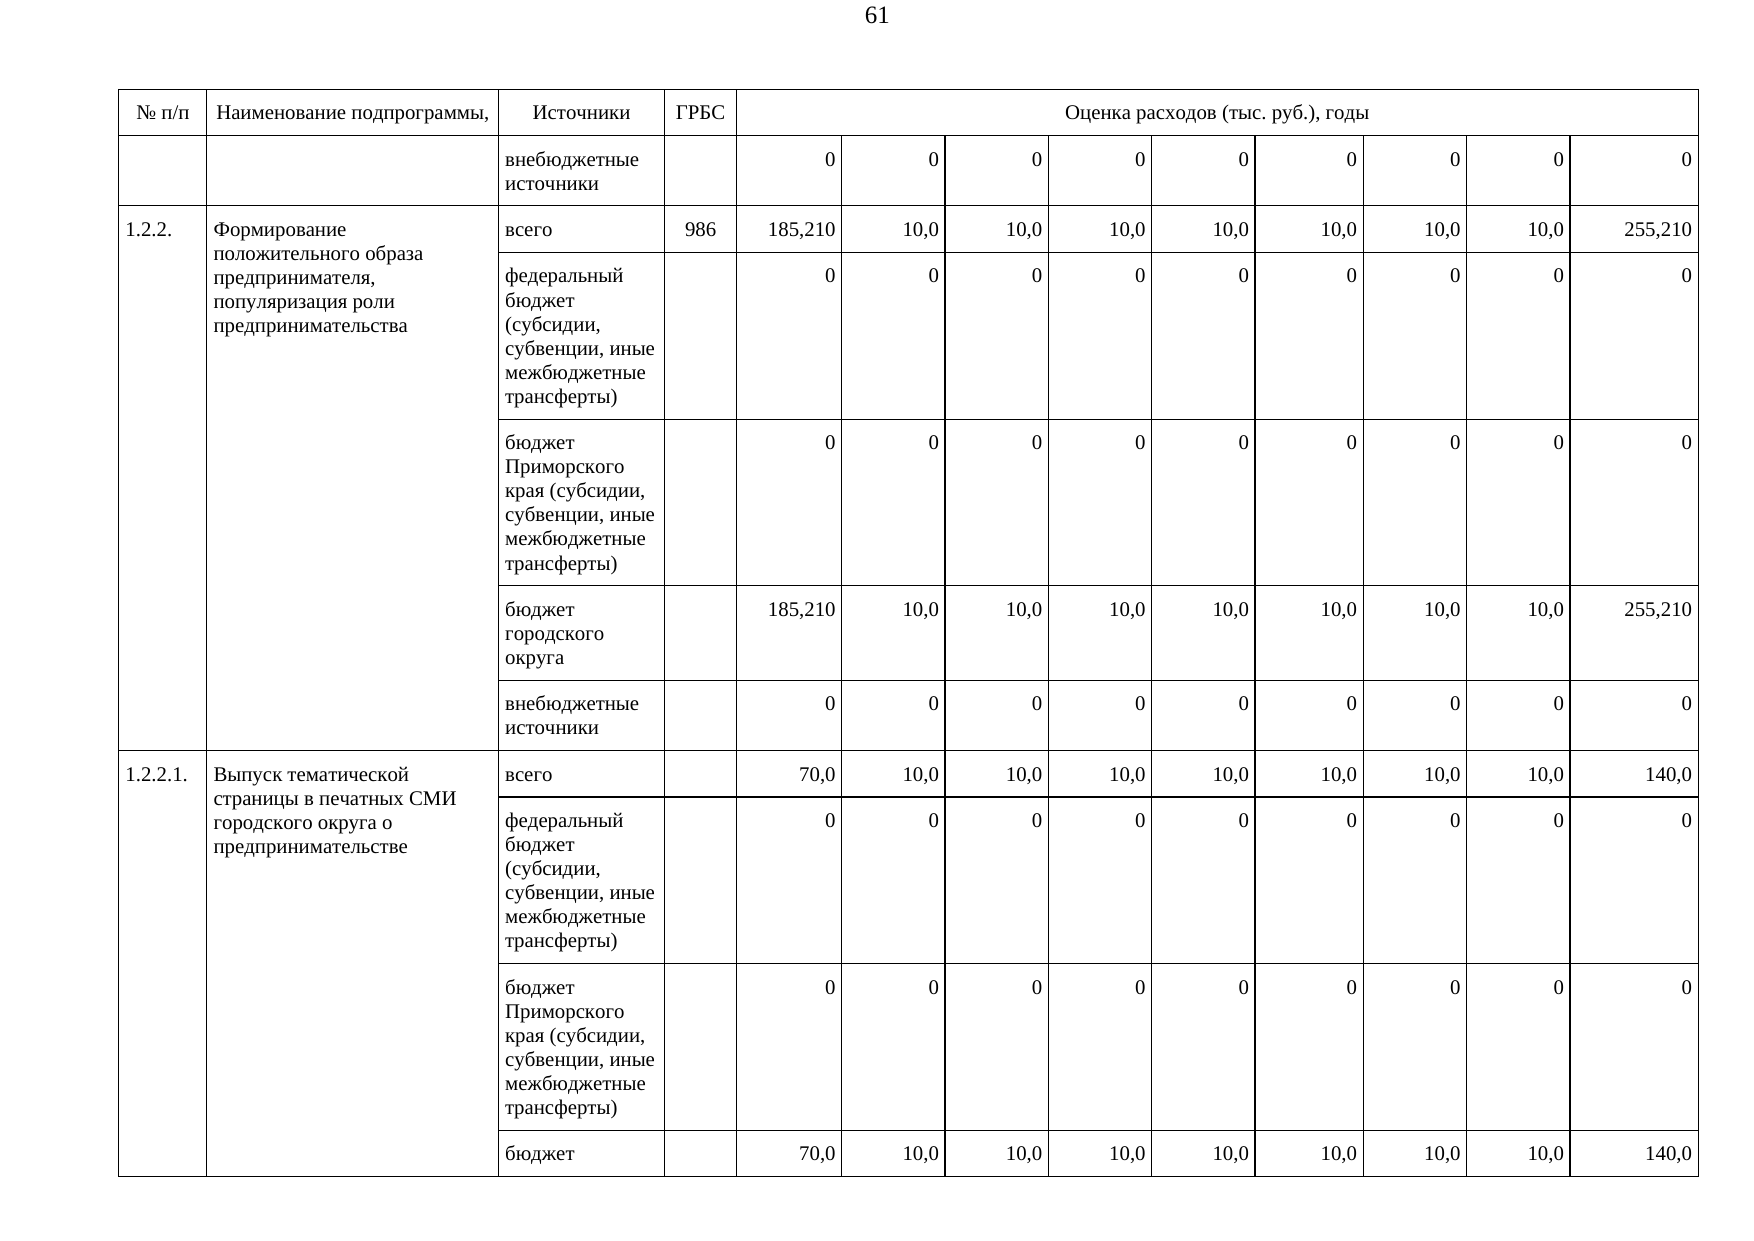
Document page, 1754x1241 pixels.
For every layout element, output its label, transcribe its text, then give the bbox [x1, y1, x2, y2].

table_header Источники ресурсного обеспечения [499, 90, 664, 135]
table_cell 0 [1364, 136, 1466, 205]
table_cell 10,0 [1256, 206, 1363, 252]
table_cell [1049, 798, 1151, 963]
table_cell 0 [1152, 136, 1254, 205]
table_cell 0 [1049, 420, 1151, 585]
table_cell 0 [737, 136, 841, 205]
table_cell 0 [1467, 681, 1569, 750]
table_cell внебюджетные источники [499, 681, 664, 750]
table_cell [665, 136, 736, 205]
table_cell 0 [1256, 681, 1363, 750]
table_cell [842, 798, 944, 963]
table_cell 0 [1049, 136, 1151, 205]
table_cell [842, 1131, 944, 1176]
table_cell [665, 420, 736, 585]
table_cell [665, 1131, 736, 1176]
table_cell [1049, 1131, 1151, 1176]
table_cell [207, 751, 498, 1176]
table_cell [665, 586, 736, 679]
table_cell всего [499, 206, 664, 252]
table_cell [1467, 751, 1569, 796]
table_cell 0 [1152, 681, 1254, 750]
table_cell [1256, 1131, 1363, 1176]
table_cell 0 [1256, 253, 1363, 418]
table_cell 10,0 [1152, 206, 1254, 252]
table_header Оценка расходов (тыс. руб.), годы [737, 90, 1698, 135]
table_cell 0 [842, 253, 944, 418]
table_cell 10,0 [946, 586, 1048, 679]
table_cell 0 [1049, 681, 1151, 750]
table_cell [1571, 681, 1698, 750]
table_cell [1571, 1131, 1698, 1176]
table_cell бюджет городского округа [499, 586, 664, 679]
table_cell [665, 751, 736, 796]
table_cell 0 [1256, 420, 1363, 585]
table_cell 255,210 [1571, 206, 1698, 252]
table_header Наименование подпрограммы, программы, принятой в соответствии с требованиями действующего законодательства в сфере реализации муниципальной программы [207, 90, 498, 135]
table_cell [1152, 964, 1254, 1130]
table_cell 0 [946, 681, 1048, 750]
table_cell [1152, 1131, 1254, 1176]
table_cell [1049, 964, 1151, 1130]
table_cell 10,0 [842, 586, 944, 679]
table_cell 0 [1152, 420, 1254, 585]
table_cell 0 [1364, 420, 1466, 585]
table_cell 0 [842, 420, 944, 585]
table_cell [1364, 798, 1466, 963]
table_cell 255,210 [1571, 586, 1698, 679]
table_cell 185,210 [737, 206, 841, 252]
table_header № п/п [119, 90, 206, 135]
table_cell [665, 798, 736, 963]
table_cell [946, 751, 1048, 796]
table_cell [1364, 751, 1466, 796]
table_header ГРБС [665, 90, 736, 135]
table_cell 0 [1256, 136, 1363, 205]
table_cell 0 [842, 681, 944, 750]
table_cell 0 [842, 136, 944, 205]
table_cell 0 [1467, 136, 1569, 205]
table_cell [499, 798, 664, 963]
table_cell 1.2.2. [119, 206, 206, 750]
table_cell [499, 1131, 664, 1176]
table_cell 0 [946, 420, 1048, 585]
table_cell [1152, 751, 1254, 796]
table_cell 10,0 [1364, 206, 1466, 252]
table_cell Формирование положительного образа предпринимателя, популяризация роли предпринимательства [207, 206, 498, 750]
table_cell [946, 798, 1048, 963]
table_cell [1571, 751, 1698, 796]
table_cell [665, 681, 736, 750]
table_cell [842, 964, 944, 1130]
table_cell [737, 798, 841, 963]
table_cell 10,0 [1152, 586, 1254, 679]
table_cell 0 [1467, 253, 1569, 418]
table_cell 10,0 [1364, 586, 1466, 679]
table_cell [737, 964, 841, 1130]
table_cell 10,0 [842, 206, 944, 252]
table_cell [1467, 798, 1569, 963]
table_cell федеральный бюджет (субсидии, субвенции, иные межбюджетные трансферты) [499, 253, 664, 418]
table_cell 0 [1364, 253, 1466, 418]
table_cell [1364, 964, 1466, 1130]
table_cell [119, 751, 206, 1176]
table_cell 986 [665, 206, 736, 252]
table_cell 0 [1571, 420, 1698, 585]
table_cell 0 [737, 420, 841, 585]
table_cell 10,0 [1467, 586, 1569, 679]
table_cell 10,0 [1467, 206, 1569, 252]
table_cell [665, 253, 736, 418]
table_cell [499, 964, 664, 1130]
table_cell бюджет Приморского края (субсидии, субвенции, иные межбюджетные трансферты) [499, 420, 664, 585]
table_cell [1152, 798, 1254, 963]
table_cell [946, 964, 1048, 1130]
table_cell 0 [737, 253, 841, 418]
table_cell 185,210 [737, 586, 841, 679]
table_cell 0 [946, 136, 1048, 205]
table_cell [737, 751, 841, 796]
table_cell 10,0 [1256, 586, 1363, 679]
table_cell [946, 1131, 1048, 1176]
table_cell 0 [1571, 136, 1698, 205]
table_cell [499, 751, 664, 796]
table_cell 0 [1049, 253, 1151, 418]
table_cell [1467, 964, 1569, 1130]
table_cell 10,0 [946, 206, 1048, 252]
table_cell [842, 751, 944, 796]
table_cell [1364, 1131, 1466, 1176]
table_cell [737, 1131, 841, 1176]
table_cell 0 [737, 681, 841, 750]
table_cell 0 [946, 253, 1048, 418]
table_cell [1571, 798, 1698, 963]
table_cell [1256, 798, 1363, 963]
table_cell внебюджетные источники [499, 136, 664, 205]
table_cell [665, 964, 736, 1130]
table_cell 10,0 [1049, 206, 1151, 252]
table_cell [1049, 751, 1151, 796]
table_cell 10,0 [1049, 586, 1151, 679]
table_cell 0 [1571, 253, 1698, 418]
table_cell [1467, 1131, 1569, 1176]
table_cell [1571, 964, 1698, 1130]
table_cell 0 [1364, 681, 1466, 750]
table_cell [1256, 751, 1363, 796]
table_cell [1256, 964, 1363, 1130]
table_cell 0 [1467, 420, 1569, 585]
table_cell 0 [1152, 253, 1254, 418]
